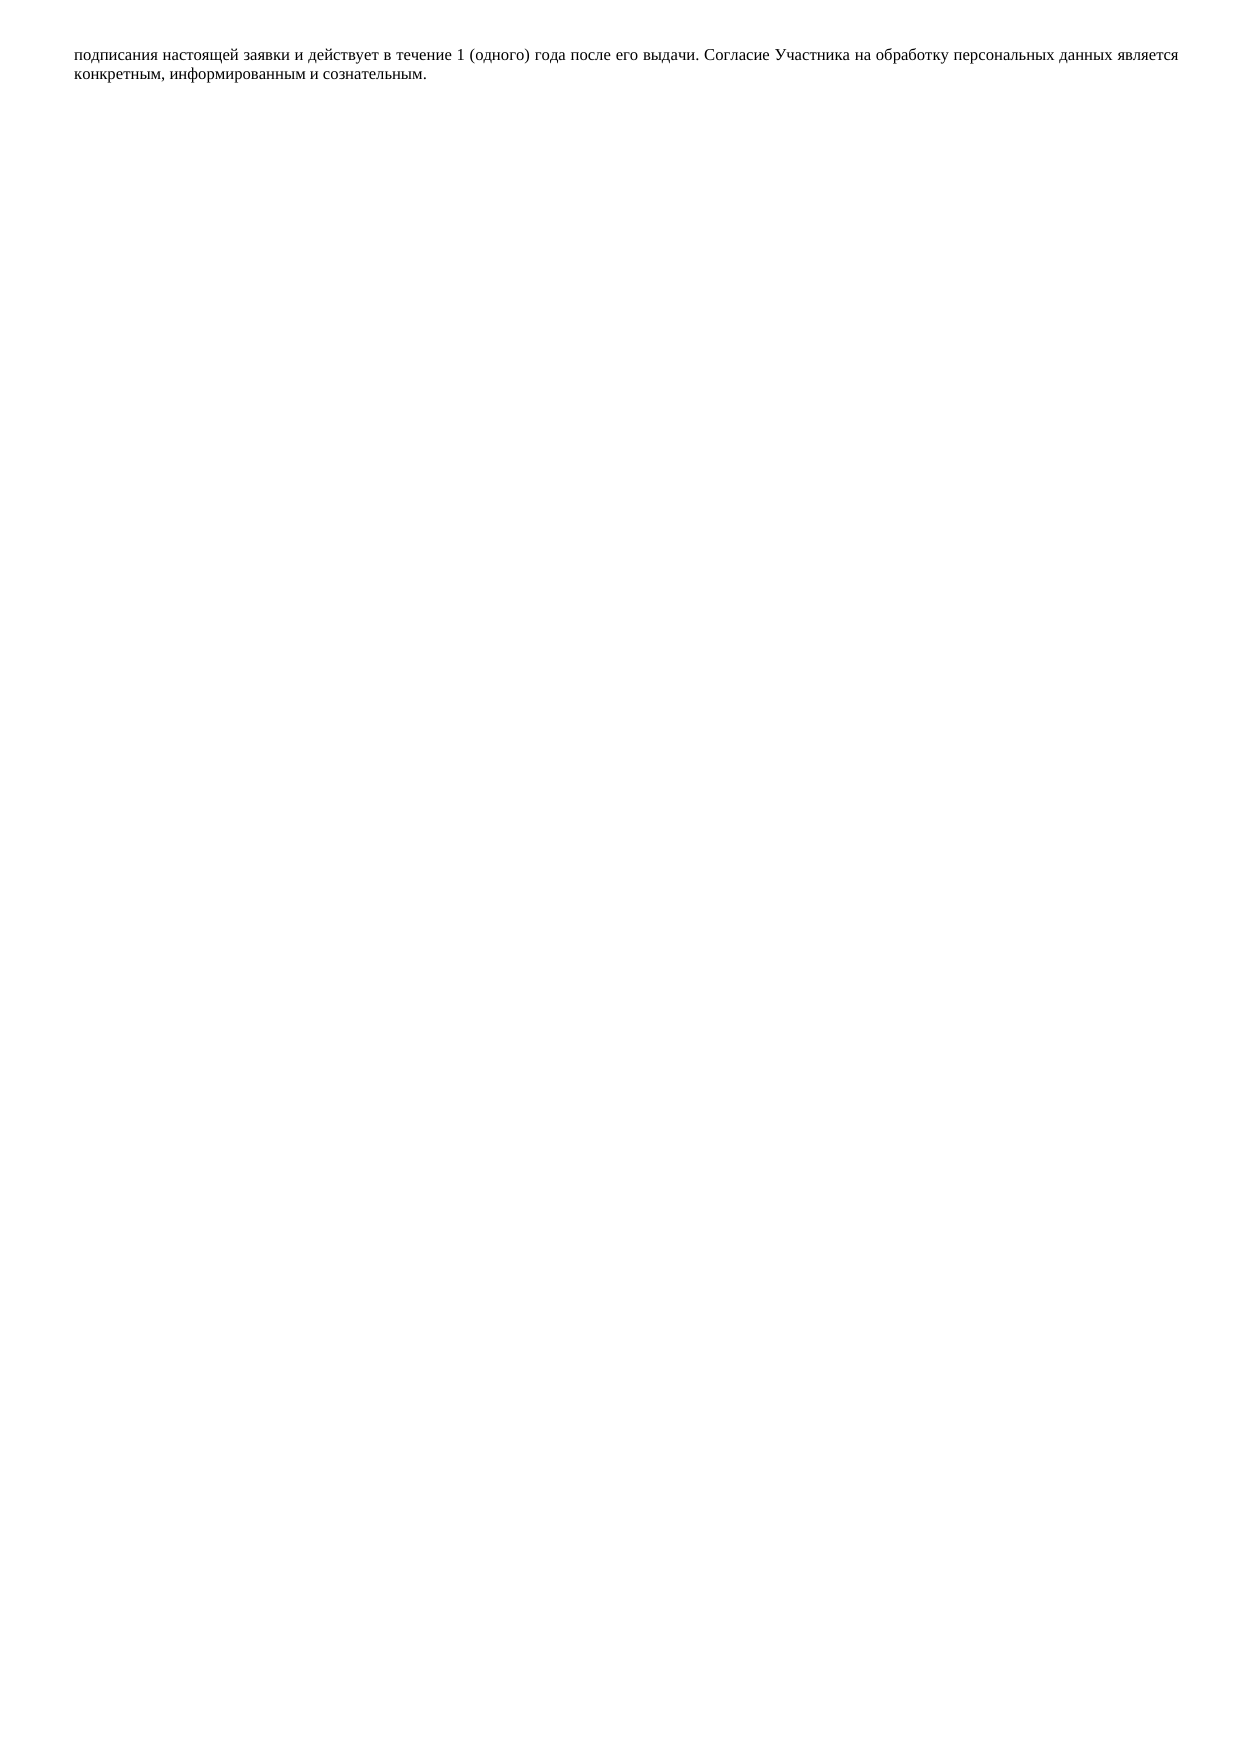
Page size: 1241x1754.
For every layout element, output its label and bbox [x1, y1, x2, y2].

text [74, 44, 1181, 83]
